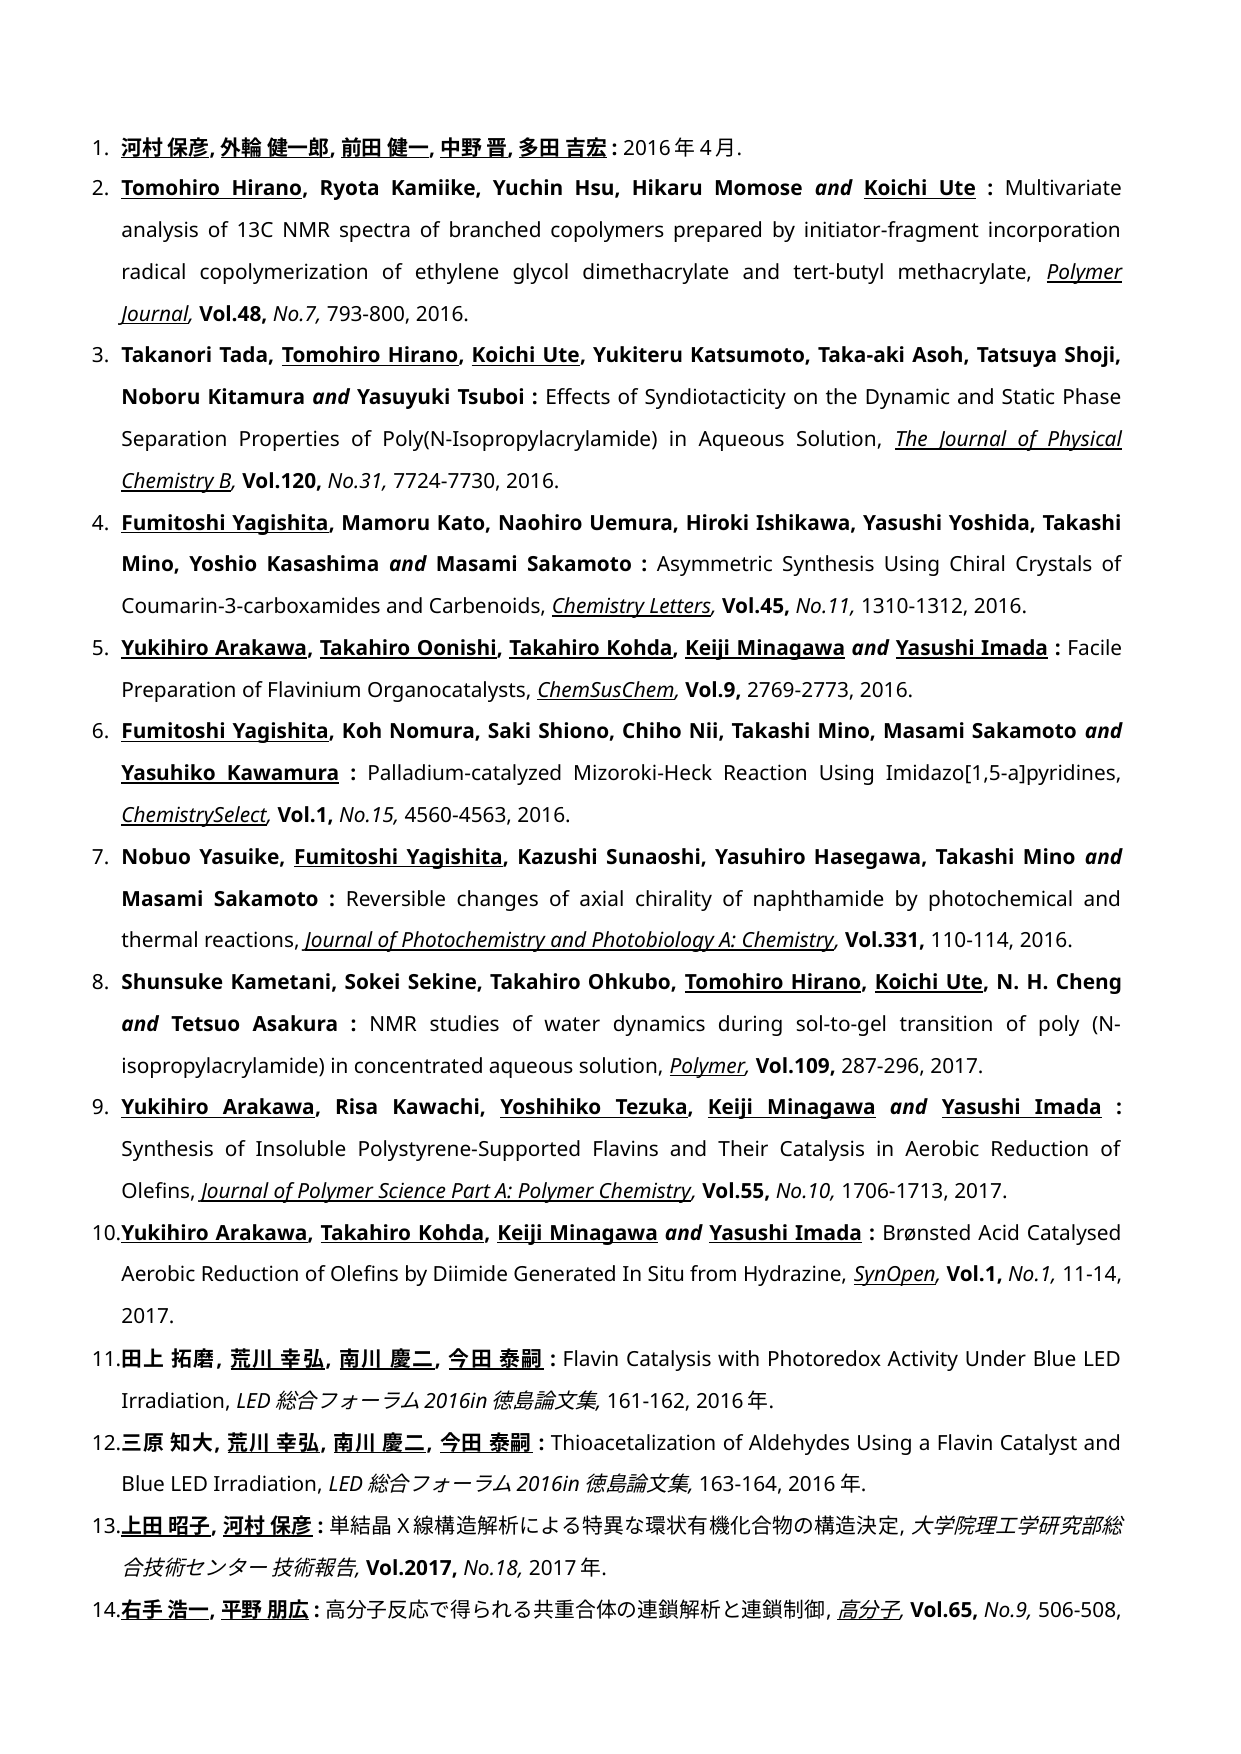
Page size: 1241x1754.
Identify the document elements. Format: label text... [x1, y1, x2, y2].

list 上田 昭子, 河村 保彦 : 単結晶X線構造解析による特異な環状有機化合物の構造決定, 大学院理工学研究部総合技術センター 技術報告, Vol.2017, No.18, 2017年. [92, 1503, 1122, 1587]
list Yukihiro Arakawa, Takahiro Oonishi, Takahiro Kohda, Keiji Minagawa and Yasushi Imada : Facile Preparation of Flavinium Organocatalysts, ChemSusChem, Vol.9, 2769-2773, 2016. [92, 626, 1122, 710]
list Takanori Tada, Tomohiro Hirano, Koichi Ute, Yukiteru Katsumoto, Taka-aki Asoh, Tatsuya Shoji, Noboru Kitamura and Yasuyuki Tsuboi : Effects of Syndiotacticity on the Dynamic and Static Phase Separation Properties of Poly(N-Isopropylacrylamide) in Aqueous Solution, The Journal of Physical Chemistry B, Vol.120, No.31, 7724-7730, 2016. [92, 334, 1122, 501]
list Tomohiro Hirano, Ryota Kamiike, Yuchin Hsu, Hikaru Momose and Koichi Ute : Multivariate analysis of 13C NMR spectra of branched copolymers prepared by initiator-fragment incorporation radical copolymerization of ethylene glycol dimethacrylate and tert-butyl methacrylate, Polymer Journal, Vol.48, No.7, 793-800, 2016. [92, 167, 1122, 334]
list Fumitoshi Yagishita, Mamoru Kato, Naohiro Uemura, Hiroki Ishikawa, Yasushi Yoshida, Takashi Mino, Yoshio Kasashima and Masami Sakamoto : Asymmetric Synthesis Using Chiral Crystals of Coumarin-3-carboxamides and Carbenoids, Chemistry Letters, Vol.45, No.11, 1310-1312, 2016. [92, 501, 1122, 626]
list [92, 1587, 1122, 1629]
list Yukihiro Arakawa, Risa Kawachi, Yoshihiko Tezuka, Keiji Minagawa and Yasushi Imada : Synthesis of Insoluble Polystyrene-Supported Flavins and Their Catalysis in Aerobic Reduction of Olefins, Journal of Polymer Science Part A: Polymer Chemistry, Vol.55, No.10, 1706-1713, 2017. [92, 1086, 1122, 1211]
list Fumitoshi Yagishita, Koh Nomura, Saki Shiono, Chiho Nii, Takashi Mino, Masami Sakamoto and Yasuhiko Kawamura : Palladium-catalyzed Mizoroki-Heck Reaction Using Imidazo[1,5-a]pyridines, ChemistrySelect, Vol.1, No.15, 4560-4563, 2016. [92, 710, 1122, 835]
list 田上 拓磨, 荒川 幸弘, 南川 慶二, 今田 泰嗣 : Flavin Catalysis with Photoredox Activity Under Blue LED Irradiation, LED総合フォーラム2016in徳島論文集, 161-162, 2016年. [92, 1336, 1122, 1420]
list 河村 保彦, 外輪 健一郎, 前田 健一, 中野 晋, 多田 吉宏 : 2016年4月. [92, 125, 1122, 167]
list Yukihiro Arakawa, Takahiro Kohda, Keiji Minagawa and Yasushi Imada : Brønsted Acid Catalysed Aerobic Reduction of Olefins by Diimide Generated In Situ from Hydrazine, SynOpen, Vol.1, No.1, 11-14, 2017. [92, 1211, 1122, 1336]
list 三原 知大, 荒川 幸弘, 南川 慶二, 今田 泰嗣 : Thioacetalization of Aldehydes Using a Flavin Catalyst and Blue LED Irradiation, LED総合フォーラム2016in徳島論文集, 163-164, 2016年. [92, 1420, 1122, 1503]
list Nobuo Yasuike, Fumitoshi Yagishita, Kazushi Sunaoshi, Yasuhiro Hasegawa, Takashi Mino and Masami Sakamoto : Reversible changes of axial chirality of naphthamide by photochemical and thermal reactions, Journal of Photochemistry and Photobiology A: Chemistry, Vol.331, 110-114, 2016. [92, 835, 1122, 961]
list Shunsuke Kametani, Sokei Sekine, Takahiro Ohkubo, Tomohiro Hirano, Koichi Ute, N. H. Cheng and Tetsuo Asakura : NMR studies of water dynamics during sol-to-gel transition of poly (N-isopropylacrylamide) in concentrated aqueous solution, Polymer, Vol.109, 287-296, 2017. [92, 961, 1122, 1086]
